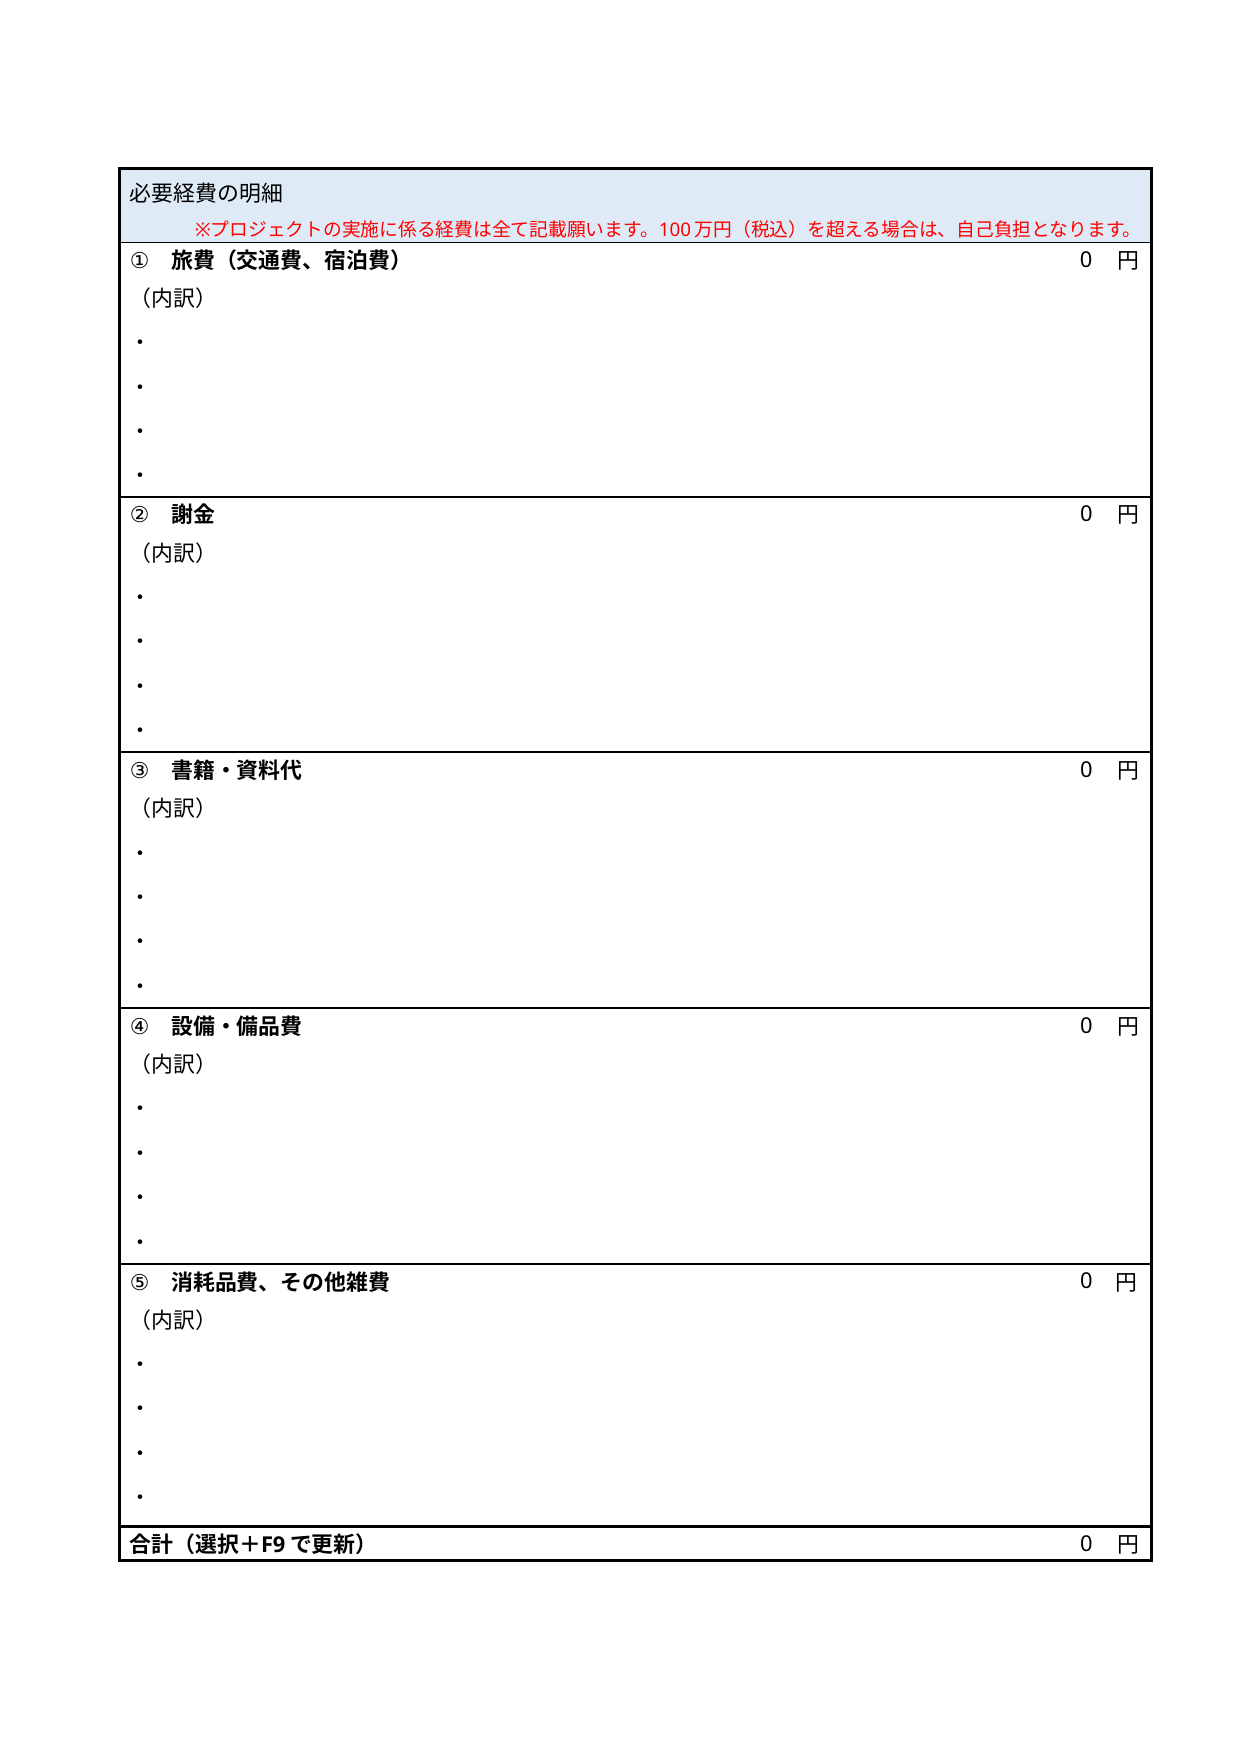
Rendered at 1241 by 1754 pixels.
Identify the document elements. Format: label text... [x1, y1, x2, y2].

table_cell 0 [827, 498, 1107, 529]
table_cell （内訳） ・ ・ ・ ・ [121, 1296, 1150, 1525]
table_cell ③ 書籍・資料代 [121, 753, 827, 785]
table_cell 0 [827, 753, 1107, 785]
table_cell ① 旅費（交通費、宿泊費） [121, 243, 827, 274]
table_cell 円 [1108, 1528, 1150, 1559]
table_cell ② 謝金 [121, 498, 827, 529]
table_cell ⑤ 消耗品費、その他雑費 [121, 1265, 827, 1296]
table_cell （内訳） ・ ・ ・ ・ [121, 275, 1150, 496]
table_cell 円 [1108, 1009, 1150, 1041]
table_header 必要経費の明細 ※プロジェクトの実施に係る経費は全て記載願います。100万円（税込）を超える場合は、自己負担となります。 [121, 170, 1150, 242]
table_cell 0 [827, 243, 1107, 274]
table_cell 0 [827, 1528, 1107, 1559]
table_cell ④ 設備・備品費 [121, 1009, 827, 1041]
table_cell 円 [1108, 498, 1150, 529]
table_cell 0 [827, 1265, 1107, 1296]
table_cell 円 [1108, 243, 1150, 274]
table_cell 合計（選択＋F9で更新） [121, 1528, 827, 1559]
table_cell （内訳） ・ ・ ・ ・ [121, 785, 1150, 1007]
table_cell （内訳） ・ ・ ・ ・ [121, 1041, 1150, 1262]
table_cell （内訳） ・ ・ ・ ・ [121, 529, 1150, 751]
table_cell 円 [1108, 1265, 1150, 1296]
table_cell 0 [827, 1009, 1107, 1041]
table_cell 円 [1108, 753, 1150, 785]
